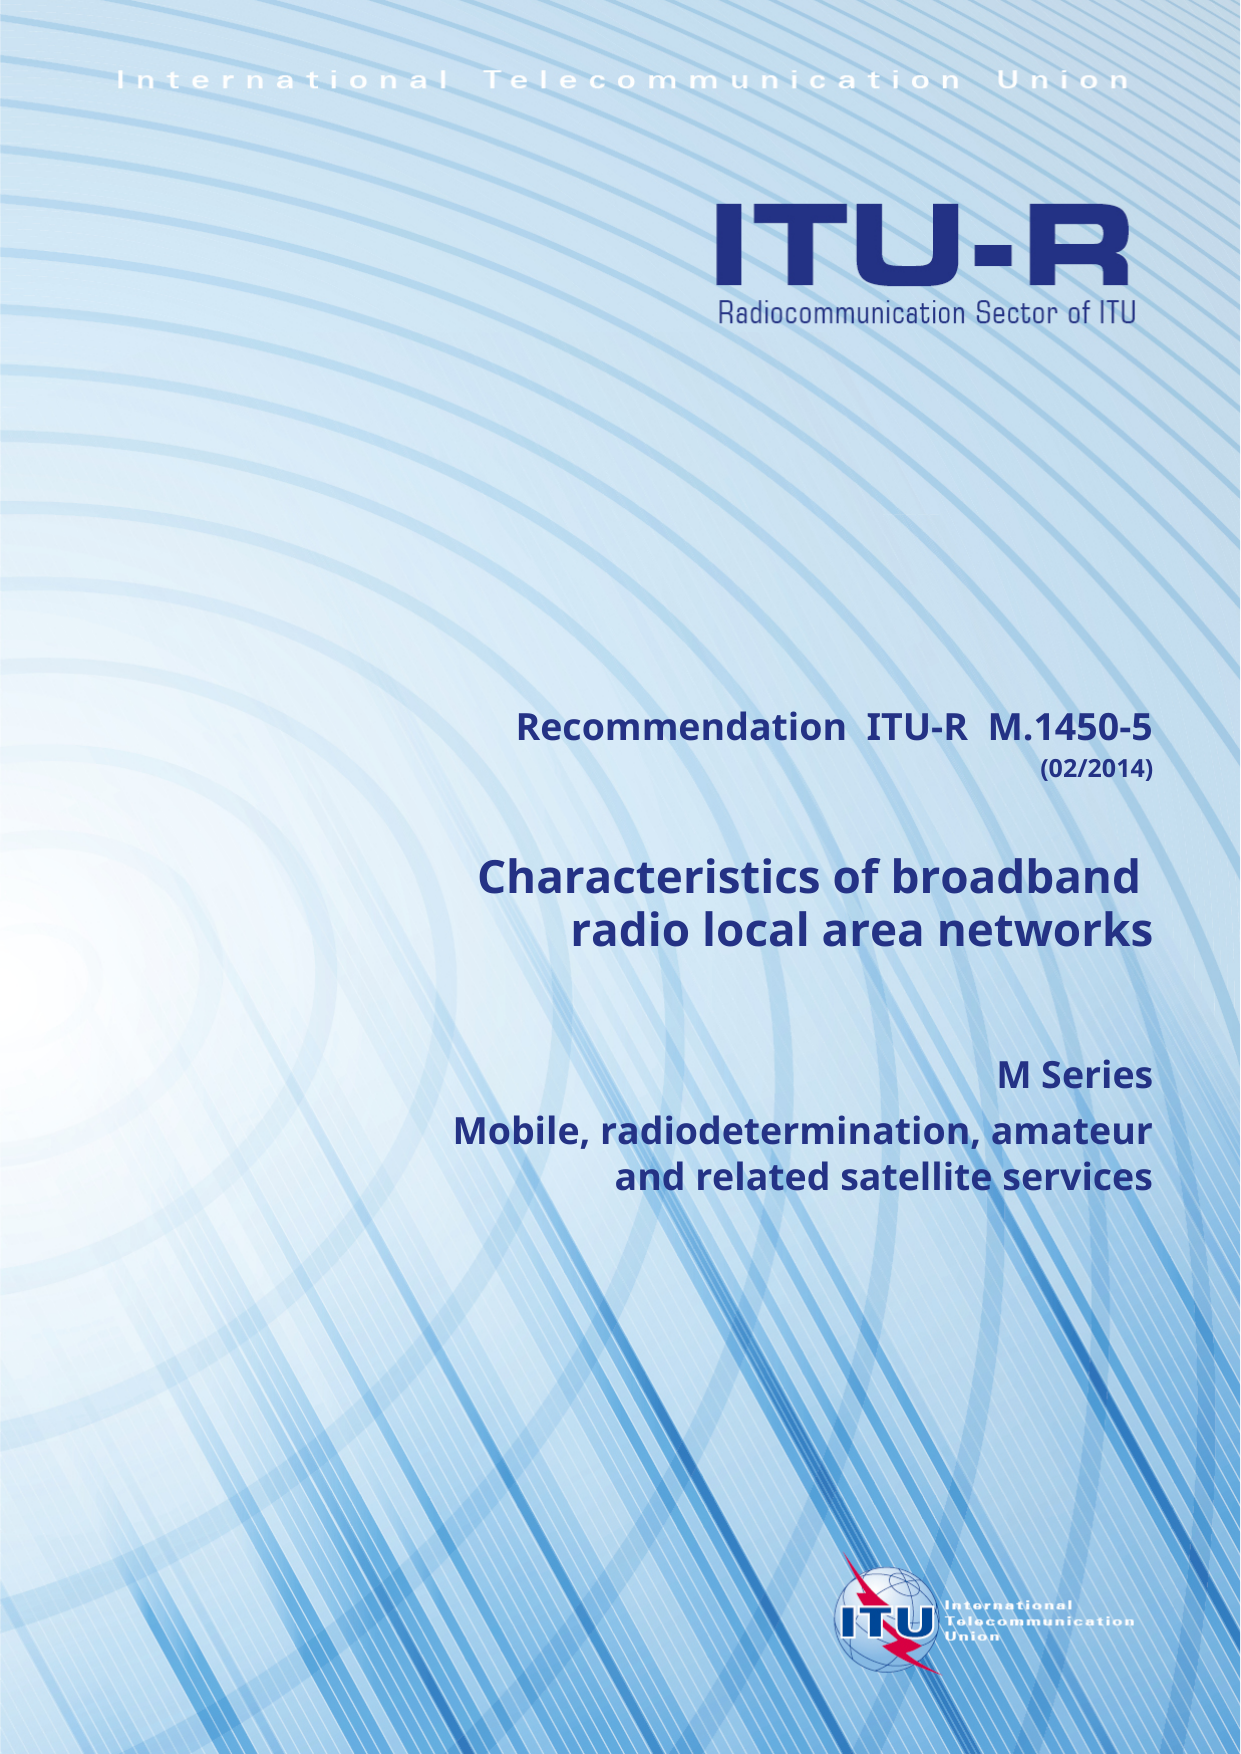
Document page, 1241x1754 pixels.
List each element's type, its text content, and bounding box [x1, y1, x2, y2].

table_cell M Series Mobile, radiodetermination, amateur and related satellite services [114, 956, 1164, 1198]
picture [0, 0, 1241, 1754]
table_header Recommendation ITU-R M.1450-5 (02/2014) [114, 609, 1164, 783]
table_cell Characteristics of broadband radio local area networks [114, 784, 1164, 956]
